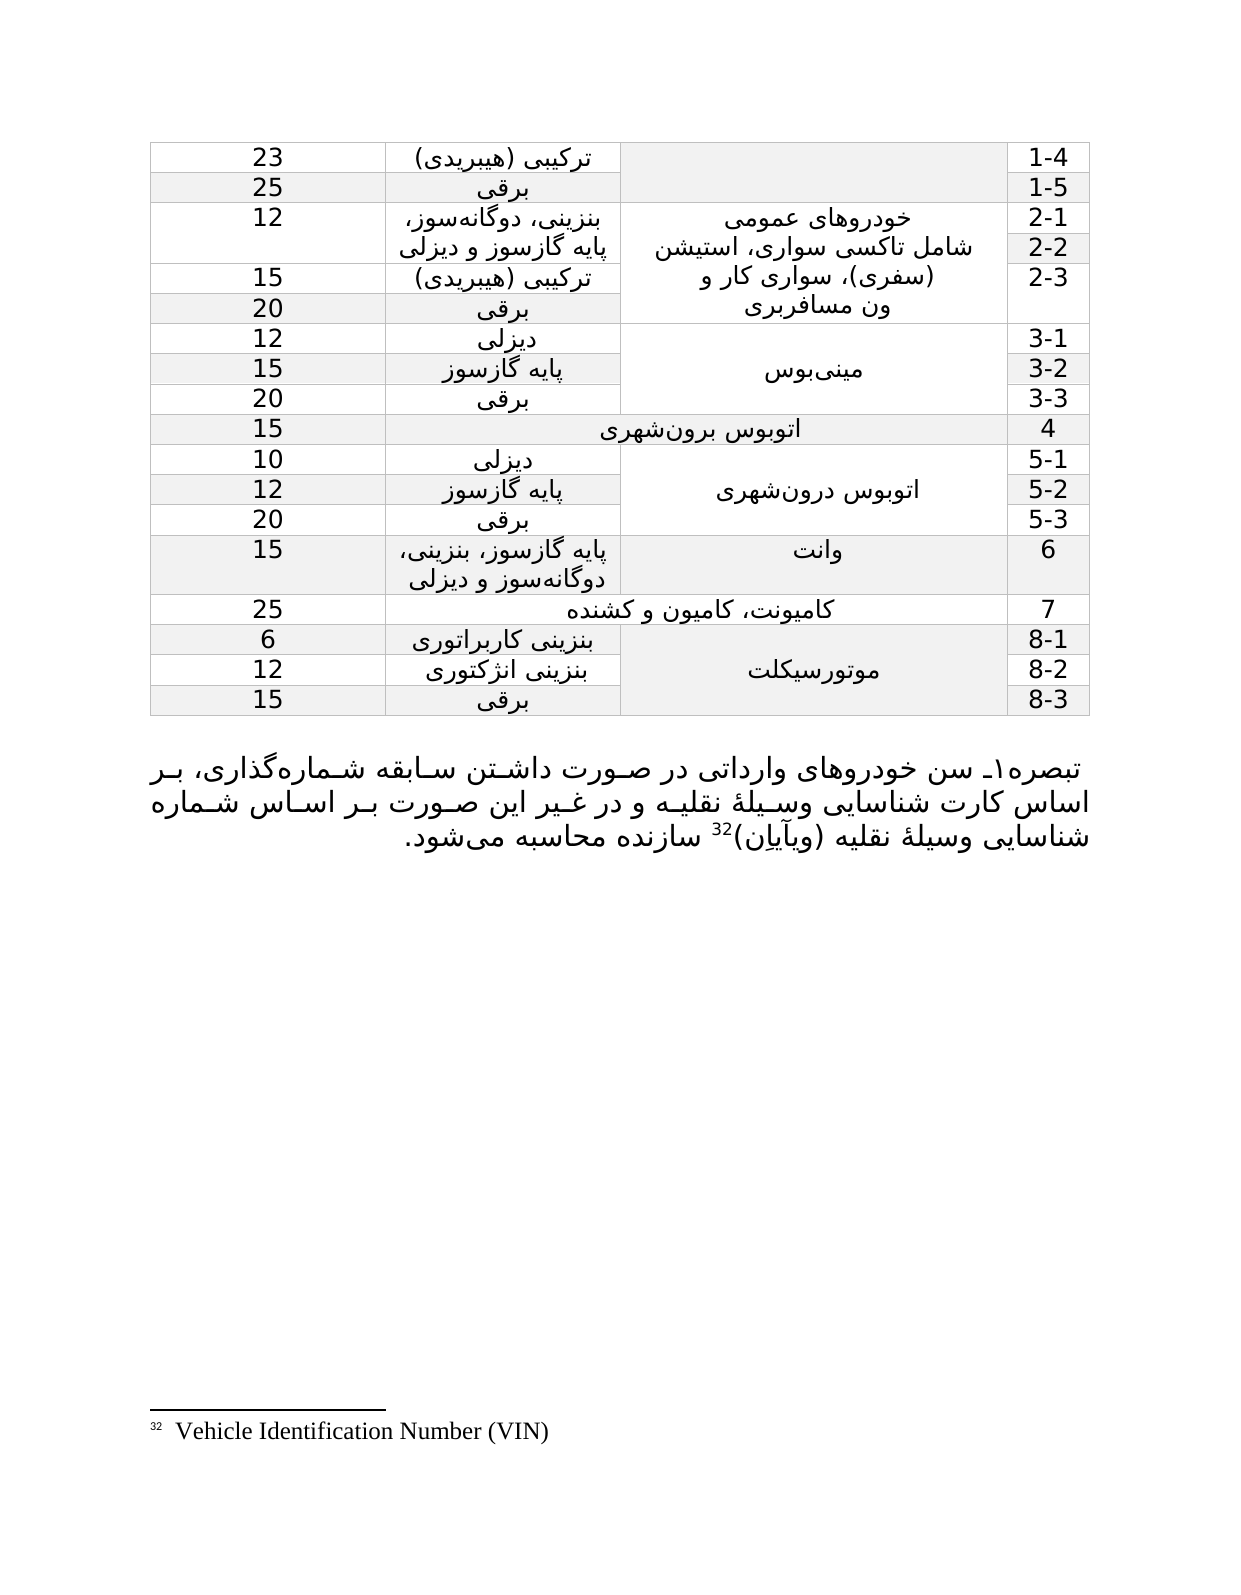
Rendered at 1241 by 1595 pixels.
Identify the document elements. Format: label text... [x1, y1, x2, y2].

table_cell 25 [151, 595, 385, 624]
table_cell خودروهای عمومی شامل تاکسی سواری، استیشن (سفری)، سواری کار و ون مسافربری [621, 203, 1007, 323]
table_cell 12 [151, 655, 385, 684]
table_cell 5-3 [1008, 505, 1089, 534]
table_cell 12 [151, 203, 385, 263]
table_cell 20 [151, 385, 385, 414]
table_cell وانت [621, 536, 1007, 594]
text تبصره۱ـ سن خودروهای وارداتی در صورت داشتن سابقه شماره‌گذاری، بر اساس کارت شناسایی وسیلۀ نقلیه و در غیر این صورت بر اساس شماره شناسایی وسیلۀ نقلیه (ویآیاِن) سازنده محاسبه می‌شود. [150, 751, 1090, 853]
table_cell 2-3 [1008, 264, 1089, 323]
table_cell دیزلی [386, 324, 620, 353]
table_cell ترکیبی (هیبریدی) [386, 264, 620, 293]
table_cell 3-3 [1008, 385, 1089, 414]
table_cell 6 [151, 625, 385, 654]
table_cell 2-2 [1008, 234, 1089, 263]
table_cell کامیونت، کامیون و کشنده [386, 595, 1007, 624]
table_cell بنزینی، دوگانه‌سوز، پایه گازسوز و دیزلی [386, 203, 620, 263]
table_cell 20 [151, 294, 385, 323]
table_cell 2-1 [1008, 203, 1089, 232]
table_cell دیزلی [386, 445, 620, 474]
table_cell 3-2 [1008, 354, 1089, 383]
table_cell 15 [151, 536, 385, 594]
table_cell برقی [386, 294, 620, 323]
table_cell 5-2 [1008, 475, 1089, 504]
table_cell 8-3 [1008, 686, 1089, 715]
table_cell اتوبوس درون‌شهری [621, 445, 1007, 534]
table_cell 6 [1008, 536, 1089, 594]
table_cell 20 [151, 505, 385, 534]
table_cell پایه گازسوز [386, 354, 620, 383]
table_cell مینی‌بوس [621, 324, 1007, 414]
table_cell 15 [151, 415, 385, 444]
table_cell 3-1 [1008, 324, 1089, 353]
table_cell برقی [386, 385, 620, 414]
table_cell 12 [151, 475, 385, 504]
table_cell 10 [151, 445, 385, 474]
table_cell 8-2 [1008, 655, 1089, 684]
table_cell 1-5 [1008, 173, 1089, 202]
table_cell موتورسیکلت [621, 625, 1007, 715]
table_cell پایه گازسوز، بنزینی، دوگانه‌سوز و دیزلی [386, 536, 620, 594]
table_cell 1-4 [1008, 143, 1089, 172]
table_cell 5-1 [1008, 445, 1089, 474]
table_cell 4 [1008, 415, 1089, 444]
table_cell برقی [386, 505, 620, 534]
table_cell بنزینی انژکتوری [386, 655, 620, 684]
table_cell برقی [386, 686, 620, 715]
table_cell اتوبوس برون‌شهری [386, 415, 1007, 444]
table_cell بنزینی کاربراتوری [386, 625, 620, 654]
table_cell 7 [1008, 595, 1089, 624]
table_cell 15 [151, 264, 385, 293]
table_cell 23 [151, 143, 385, 172]
table_cell برقی [386, 173, 620, 202]
table_cell 8-1 [1008, 625, 1089, 654]
table_cell 15 [151, 686, 385, 715]
table_cell 12 [151, 324, 385, 353]
table_cell ترکیبی (هیبریدی) [386, 143, 620, 172]
table_cell 25 [151, 173, 385, 202]
table_cell 15 [151, 354, 385, 383]
table_cell پایه گازسوز [386, 475, 620, 504]
